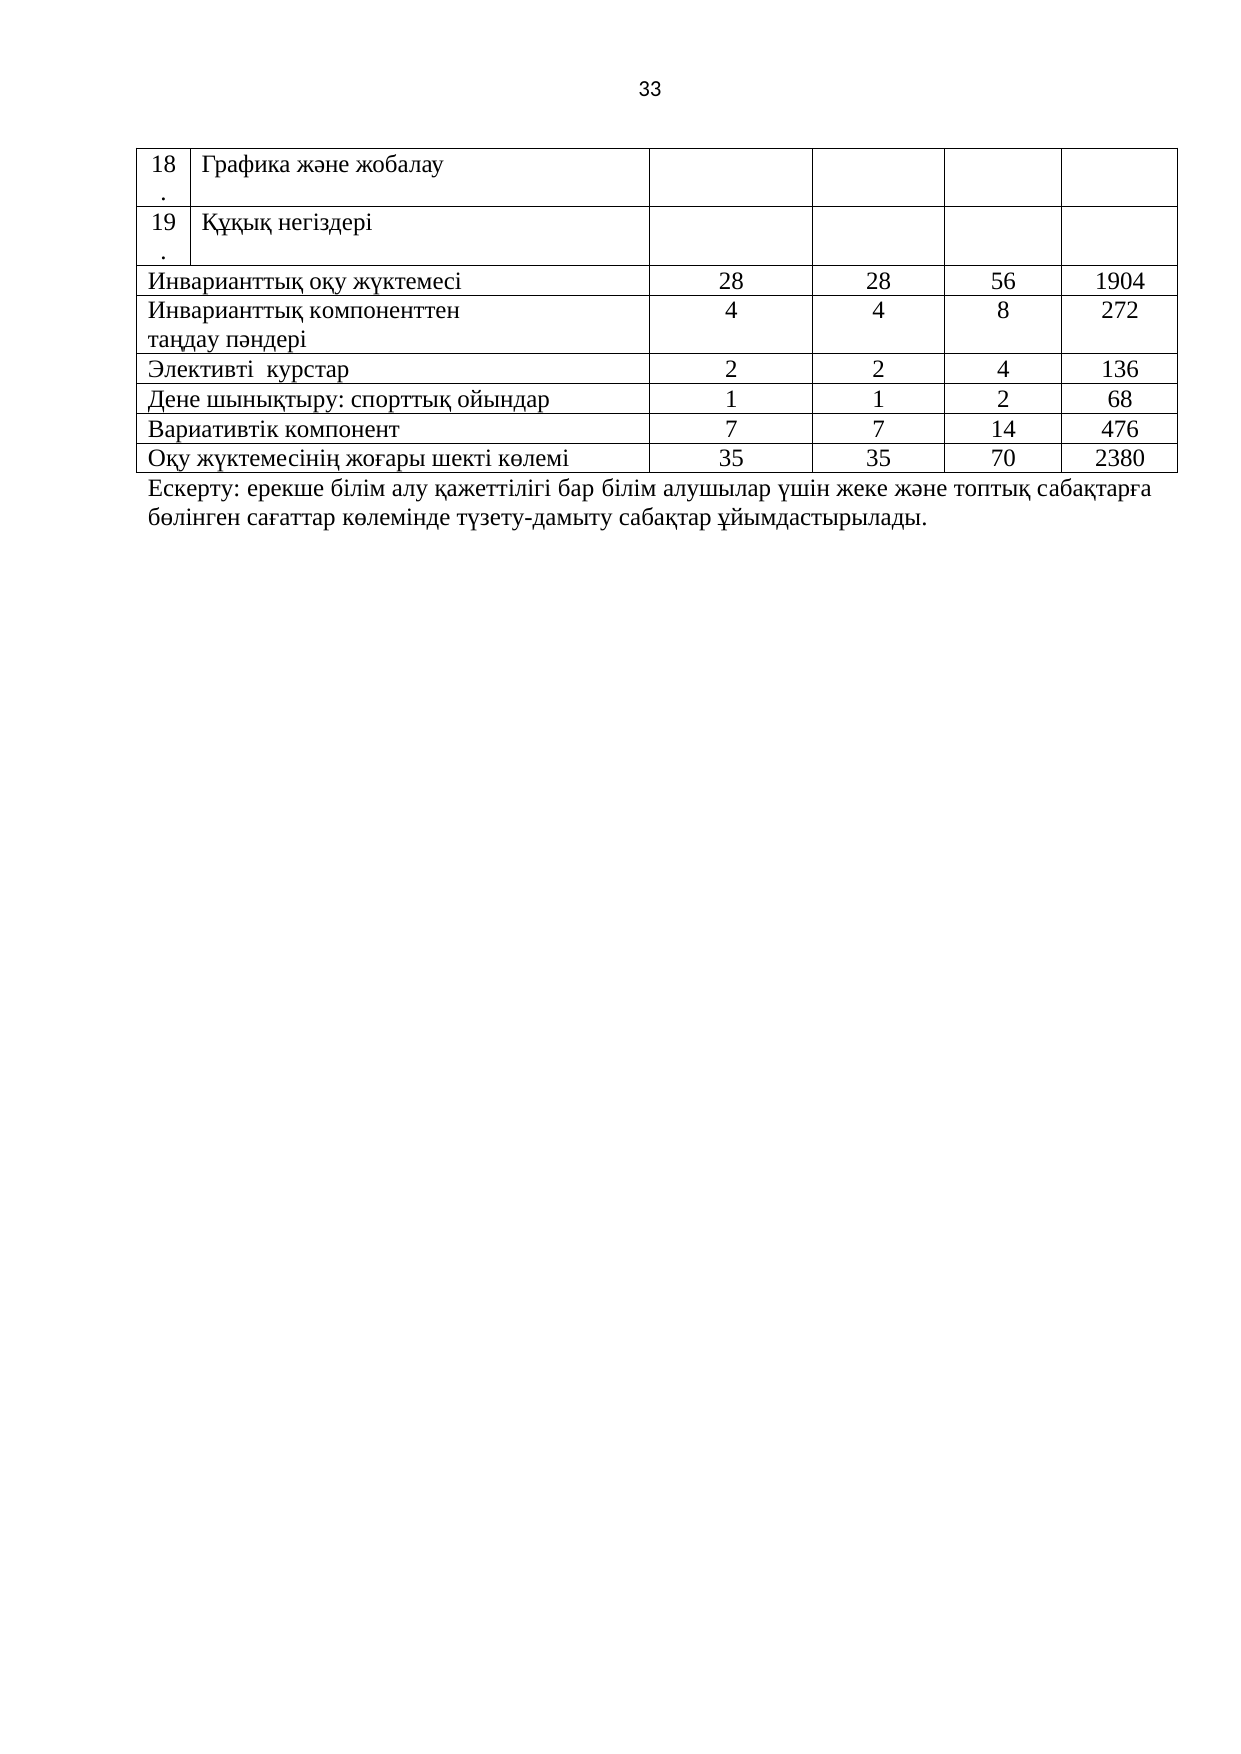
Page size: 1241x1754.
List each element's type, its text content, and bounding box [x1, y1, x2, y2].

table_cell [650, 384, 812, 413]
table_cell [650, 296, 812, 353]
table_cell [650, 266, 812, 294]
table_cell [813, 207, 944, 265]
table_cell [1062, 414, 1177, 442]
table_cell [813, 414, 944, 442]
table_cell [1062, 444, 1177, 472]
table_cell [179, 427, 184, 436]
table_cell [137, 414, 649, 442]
text Ескерту: ерекше білім алу қажеттілігі бар білім алушылар үшін жеке және топтық сабақтарға бөлінген сағаттар көлемінде түзету-дамыту сабақтар ұйымдастырылады. [148, 473, 1152, 531]
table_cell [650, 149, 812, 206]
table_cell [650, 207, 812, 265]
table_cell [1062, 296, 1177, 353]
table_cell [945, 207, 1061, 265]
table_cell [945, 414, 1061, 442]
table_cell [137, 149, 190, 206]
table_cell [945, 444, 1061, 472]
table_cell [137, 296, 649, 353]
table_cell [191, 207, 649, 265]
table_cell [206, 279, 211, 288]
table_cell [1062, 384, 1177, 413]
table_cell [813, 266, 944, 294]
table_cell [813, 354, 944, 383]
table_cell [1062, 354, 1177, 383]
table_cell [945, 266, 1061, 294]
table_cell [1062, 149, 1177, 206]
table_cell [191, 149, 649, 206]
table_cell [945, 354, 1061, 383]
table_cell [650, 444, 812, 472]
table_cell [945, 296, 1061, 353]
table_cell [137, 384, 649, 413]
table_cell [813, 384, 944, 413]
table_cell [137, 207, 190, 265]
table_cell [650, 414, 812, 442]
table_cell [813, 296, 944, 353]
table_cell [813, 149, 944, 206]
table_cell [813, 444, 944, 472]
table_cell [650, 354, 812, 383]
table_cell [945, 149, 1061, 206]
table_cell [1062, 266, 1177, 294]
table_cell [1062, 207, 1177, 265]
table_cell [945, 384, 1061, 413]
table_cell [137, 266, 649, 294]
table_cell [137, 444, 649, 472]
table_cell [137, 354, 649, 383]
